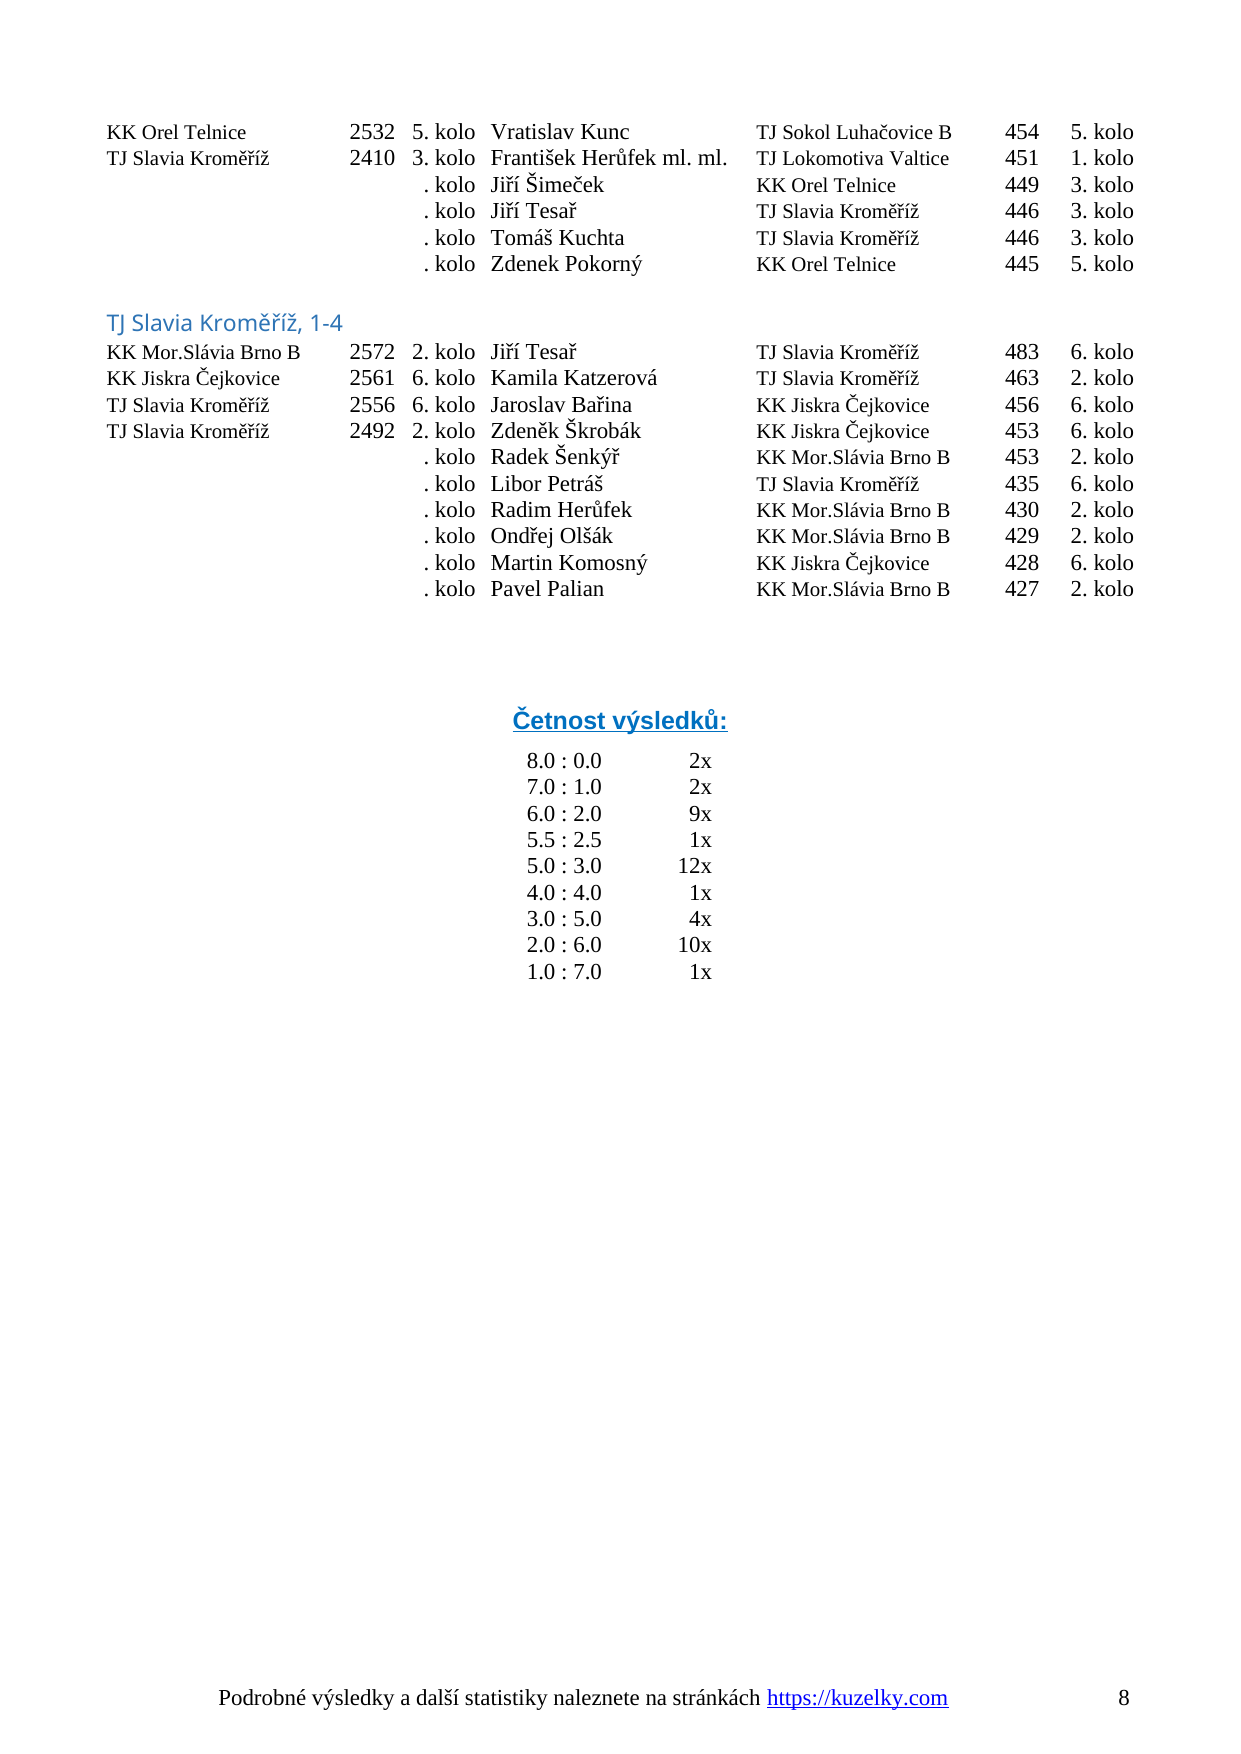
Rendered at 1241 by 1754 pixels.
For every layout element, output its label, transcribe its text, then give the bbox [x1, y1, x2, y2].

text 6.0 : 2.0 9x [106, 799, 1134, 826]
text TJ Slavia Kroměříž 2410 3. kolo František Herůfek ml. ml. TJ Lokomotiva Valtice 451 1. kolo [106, 144, 1134, 171]
subtitle TJ Slavia Kroměříž, 1-4 [106, 307, 1134, 338]
text 3.0 : 5.0 4x [106, 905, 1134, 931]
text KK Orel Telnice 2532 5. kolo Vratislav Kunc TJ Sokol Luhačovice B 454 5. kolo [106, 118, 1134, 144]
text . kolo Martin Komosný KK Jiskra Čejkovice 428 6. kolo [106, 549, 1134, 575]
text 8.0 : 0.0 2x [106, 747, 1134, 773]
text . kolo Pavel Palian KK Mor.Slávia Brno B 427 2. kolo [106, 575, 1134, 602]
text . kolo Zdenek Pokorný KK Orel Telnice 445 5. kolo [106, 250, 1134, 276]
text . kolo Jiří Tesař TJ Slavia Kroměříž 446 3. kolo [106, 197, 1134, 223]
text . kolo Ondřej Olšák KK Mor.Slávia Brno B 429 2. kolo [106, 522, 1134, 549]
text TJ Slavia Kroměříž 2492 2. kolo Zdeněk Škrobák KK Jiskra Čejkovice 453 6. kolo [106, 417, 1134, 443]
text TJ Slavia Kroměříž 2556 6. kolo Jaroslav Bařina KK Jiskra Čejkovice 456 6. kolo [106, 391, 1134, 417]
text . kolo Tomáš Kuchta TJ Slavia Kroměříž 446 3. kolo [106, 223, 1134, 250]
text 5.5 : 2.5 1x [106, 826, 1134, 852]
text KK Mor.Slávia Brno B 2572 2. kolo Jiří Tesař TJ Slavia Kroměříž 483 6. kolo [106, 338, 1134, 364]
text 2.0 : 6.0 10x [106, 931, 1134, 958]
text . kolo Jiří Šimeček KK Orel Telnice 449 3. kolo [106, 171, 1134, 197]
text . kolo Libor Petráš TJ Slavia Kroměříž 435 6. kolo [106, 470, 1134, 496]
text KK Jiskra Čejkovice 2561 6. kolo Kamila Katzerová TJ Slavia Kroměříž 463 2. kolo [106, 364, 1134, 391]
text Četnost výsledků: [94, 706, 1145, 734]
text . kolo Radim Herůfek KK Mor.Slávia Brno B 430 2. kolo [106, 496, 1134, 522]
text 1.0 : 7.0 1x [106, 958, 1134, 984]
text 4.0 : 4.0 1x [106, 879, 1134, 905]
text 5.0 : 3.0 12x [106, 852, 1134, 879]
text . kolo Radek Šenkýř KK Mor.Slávia Brno B 453 2. kolo [106, 443, 1134, 470]
text 7.0 : 1.0 2x [106, 773, 1134, 799]
